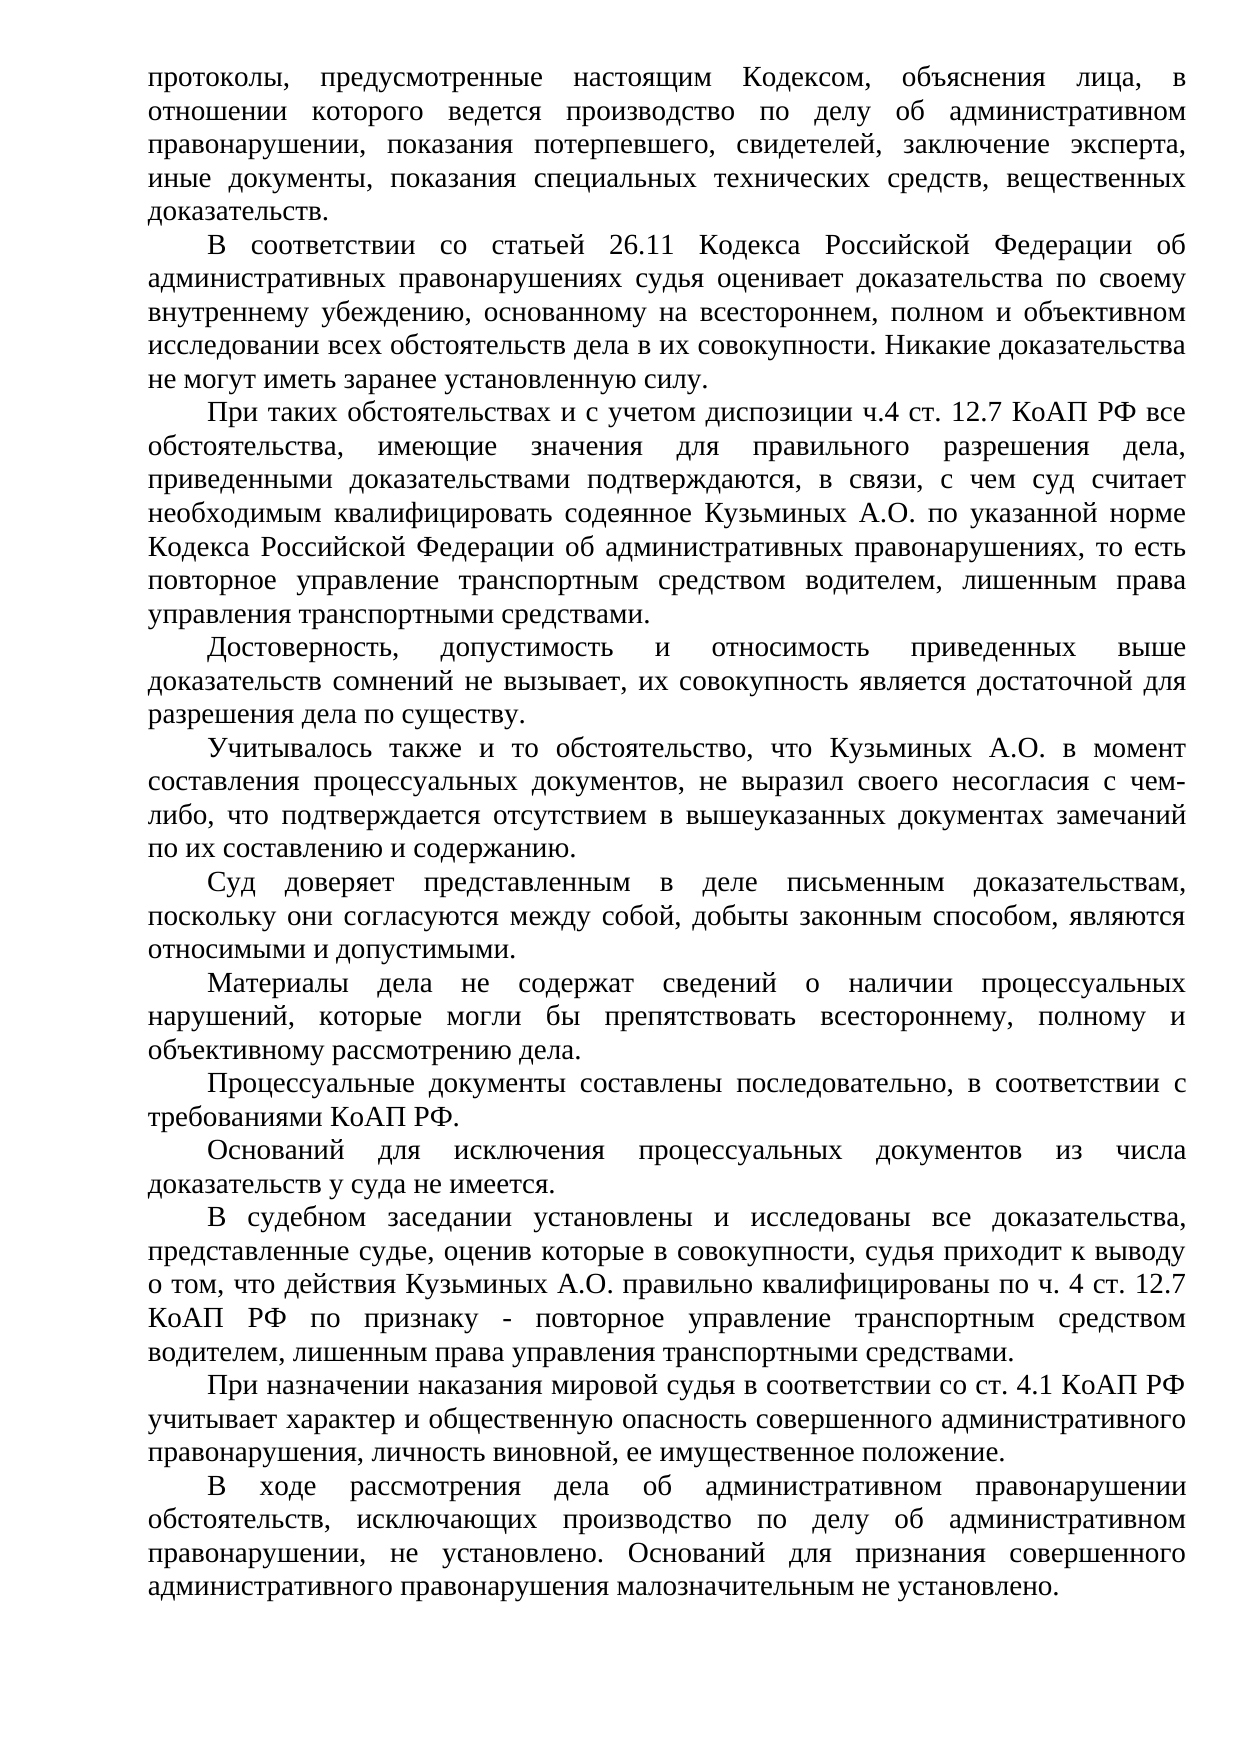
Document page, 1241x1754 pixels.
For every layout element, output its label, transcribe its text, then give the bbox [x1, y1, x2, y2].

text Достоверность, допустимость и относимость приведенных выше доказательств сомнений не вызывает, их совокупность является достаточной для разрешения дела по существу. [148, 629, 1187, 730]
text Суд доверяет представленным в деле письменным доказательствам, поскольку они согласуются между собой, добыты законным способом, являются относимыми и допустимыми. [148, 864, 1187, 965]
text При таких обстоятельствах и с учетом диспозиции ч.4 ст. 12.7 КоАП РФ все обстоятельства, имеющие значения для правильного разрешения дела, приведенными доказательствами подтверждаются, в связи, с чем суд считает необходимым квалифицировать содеянное Кузьминых А.О. по указанной норме Кодекса Российской Федерации об административных правонарушениях, то есть повторное управление транспортным средством водителем, лишенным права управления транспортными средствами. [148, 394, 1187, 629]
text Оснований для исключения процессуальных документов из числа доказательств у суда не имеется. [148, 1132, 1187, 1199]
text В соответствии со статьей 26.11 Кодекса Российской Федерации об административных правонарушениях судья оценивает доказательства по своему внутреннему убеждению, основанному на всестороннем, полном и объективном исследовании всех обстоятельств дела в их совокупности. Никакие доказательства не могут иметь заранее установленную силу. [148, 227, 1187, 394]
text Учитывалось также и то обстоятельство, что Кузьминых А.О. в момент составления процессуальных документов, не выразил своего несогласия с чем-либо, что подтверждается отсутствием в вышеуказанных документах замечаний по их составлению и содержанию. [148, 730, 1187, 864]
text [148, 59, 1187, 227]
text Процессуальные документы составлены последовательно, в соответствии с требованиями КоАП РФ. [148, 1065, 1187, 1132]
text В судебном заседании установлены и исследованы все доказательства, представленные судье, оценив которые в совокупности, судья приходит к выводу о том, что действия Кузьминых А.О. правильно квалифицированы по ч. 4 ст. 12.7 КоАП РФ по признаку - повторное управление транспортным средством водителем, лишенным права управления транспортными средствами. [148, 1199, 1187, 1367]
text В ходе рассмотрения дела об административном правонарушении обстоятельств, исключающих производство по делу об административном правонарушении, не установлено. Оснований для признания совершенного административного правонарушения малозначительным не установлено. [148, 1468, 1187, 1602]
text Материалы дела не содержат сведений о наличии процессуальных нарушений, которые могли бы препятствовать всестороннему, полному и объективному рассмотрению дела. [148, 965, 1187, 1065]
text При назначении наказания мировой судья в соответствии со ст. 4.1 КоАП РФ учитывает характер и общественную опасность совершенного административного правонарушения, личность виновной, ее имущественное положение. [148, 1367, 1187, 1468]
